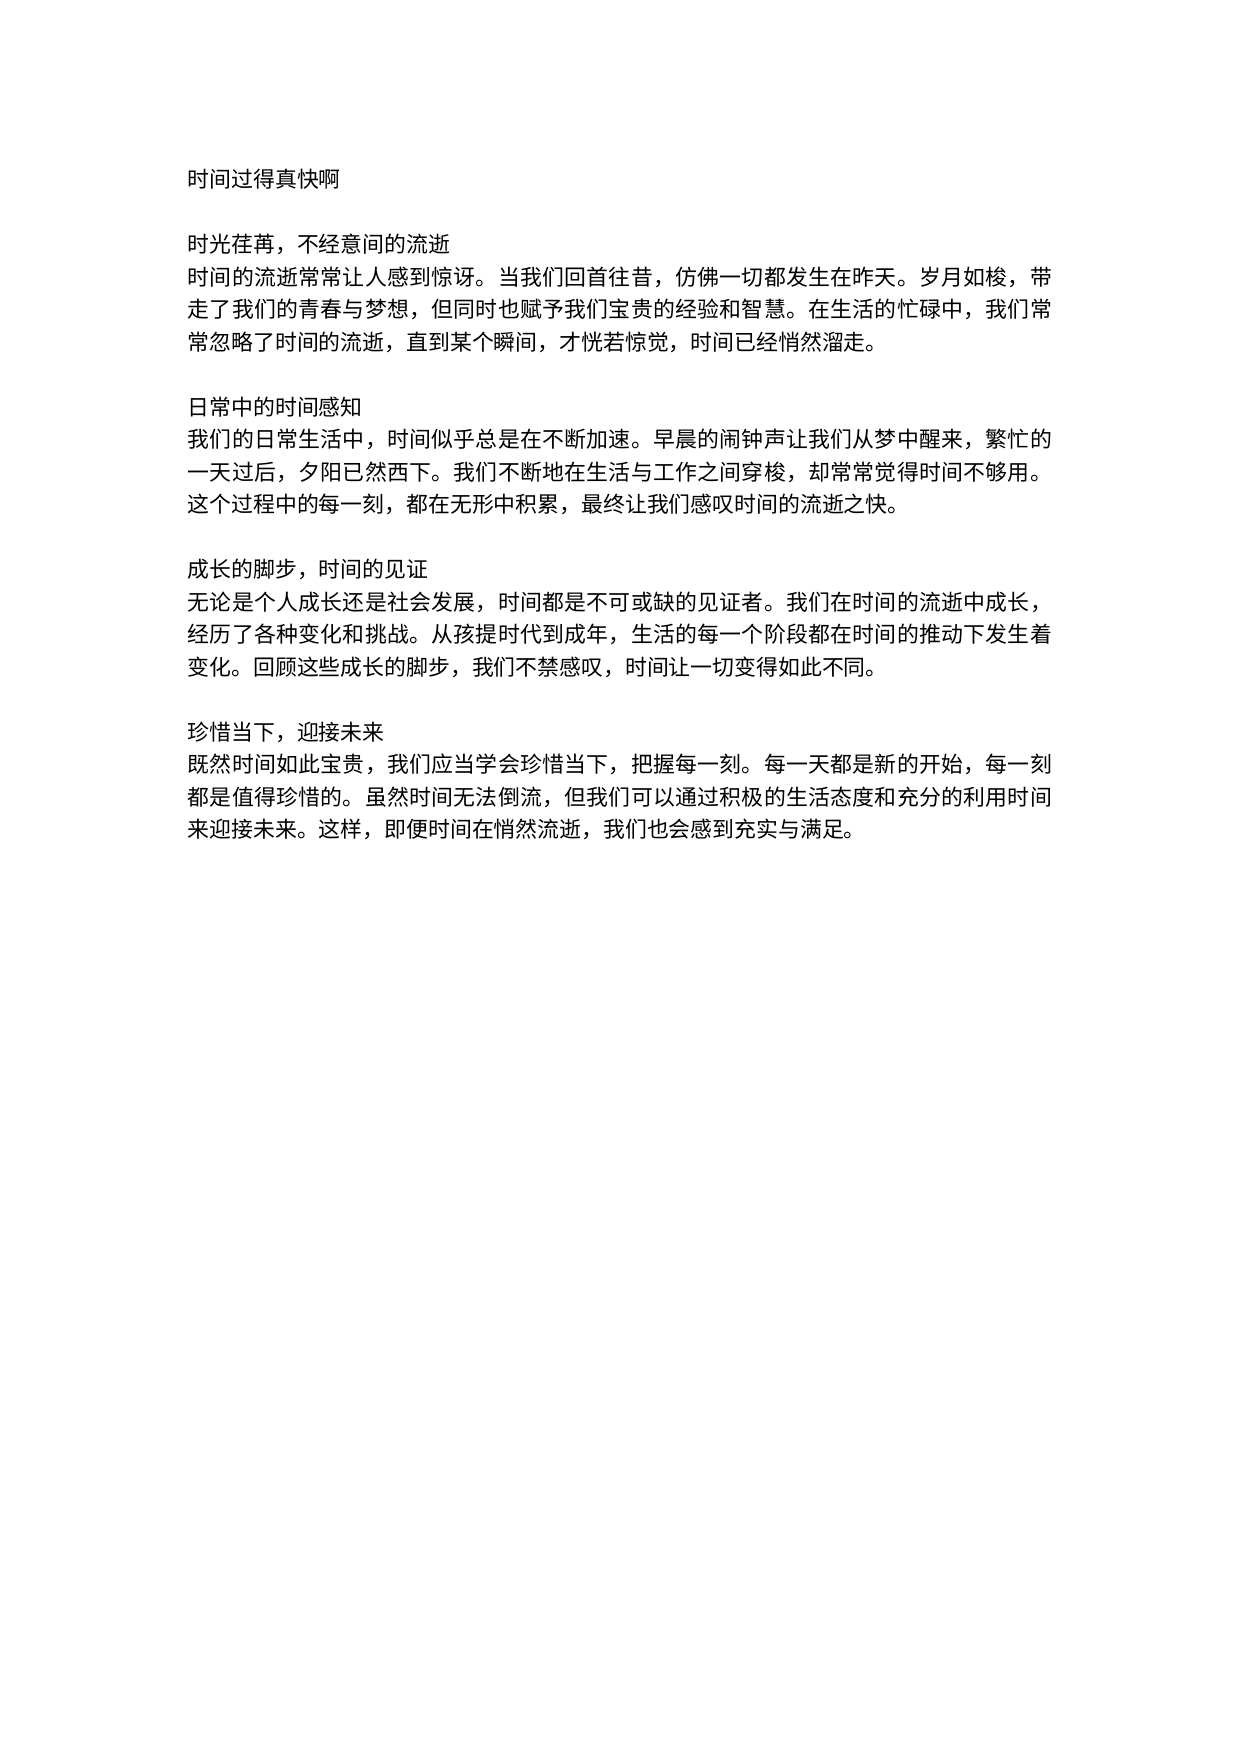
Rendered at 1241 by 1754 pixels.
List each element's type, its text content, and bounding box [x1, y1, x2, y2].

text 我们的日常生活中，时间似乎总是在不断加速。早晨的闹钟声让我们从梦中醒来，繁忙的一天过后，夕阳已然西下。我们不断地在生活与工作之间穿梭，却常常觉得时间不够用。这个过程中的每一刻，都在无形中积累，最终让我们感叹时间的流逝之快。 [187, 422, 1053, 519]
text 时间的流逝常常让人感到惊讶。当我们回首往昔，仿佛一切都发生在昨天。岁月如梭，带走了我们的青春与梦想，但同时也赋予我们宝贵的经验和智慧。在生活的忙碌中，我们常常忽略了时间的流逝，直到某个瞬间，才恍若惊觉，时间已经悄然溜走。 [187, 259, 1053, 357]
text 时光荏苒，不经意间的流逝 [187, 227, 1053, 259]
text 日常中的时间感知 [187, 389, 1053, 422]
text 成长的脚步，时间的见证 [187, 552, 1053, 584]
text 珍惜当下，迎接未来 [187, 714, 1053, 747]
text 既然时间如此宝贵，我们应当学会珍惜当下，把握每一刻。每一天都是新的开始，每一刻都是值得珍惜的。虽然时间无法倒流，但我们可以通过积极的生活态度和充分的利用时间来迎接未来。这样，即便时间在悄然流逝，我们也会感到充实与满足。 [187, 747, 1053, 844]
text 无论是个人成长还是社会发展，时间都是不可或缺的见证者。我们在时间的流逝中成长，经历了各种变化和挑战。从孩提时代到成年，生活的每一个阶段都在时间的推动下发生着变化。回顾这些成长的脚步，我们不禁感叹，时间让一切变得如此不同。 [187, 584, 1053, 682]
text 时间过得真快啊 [187, 162, 1053, 194]
